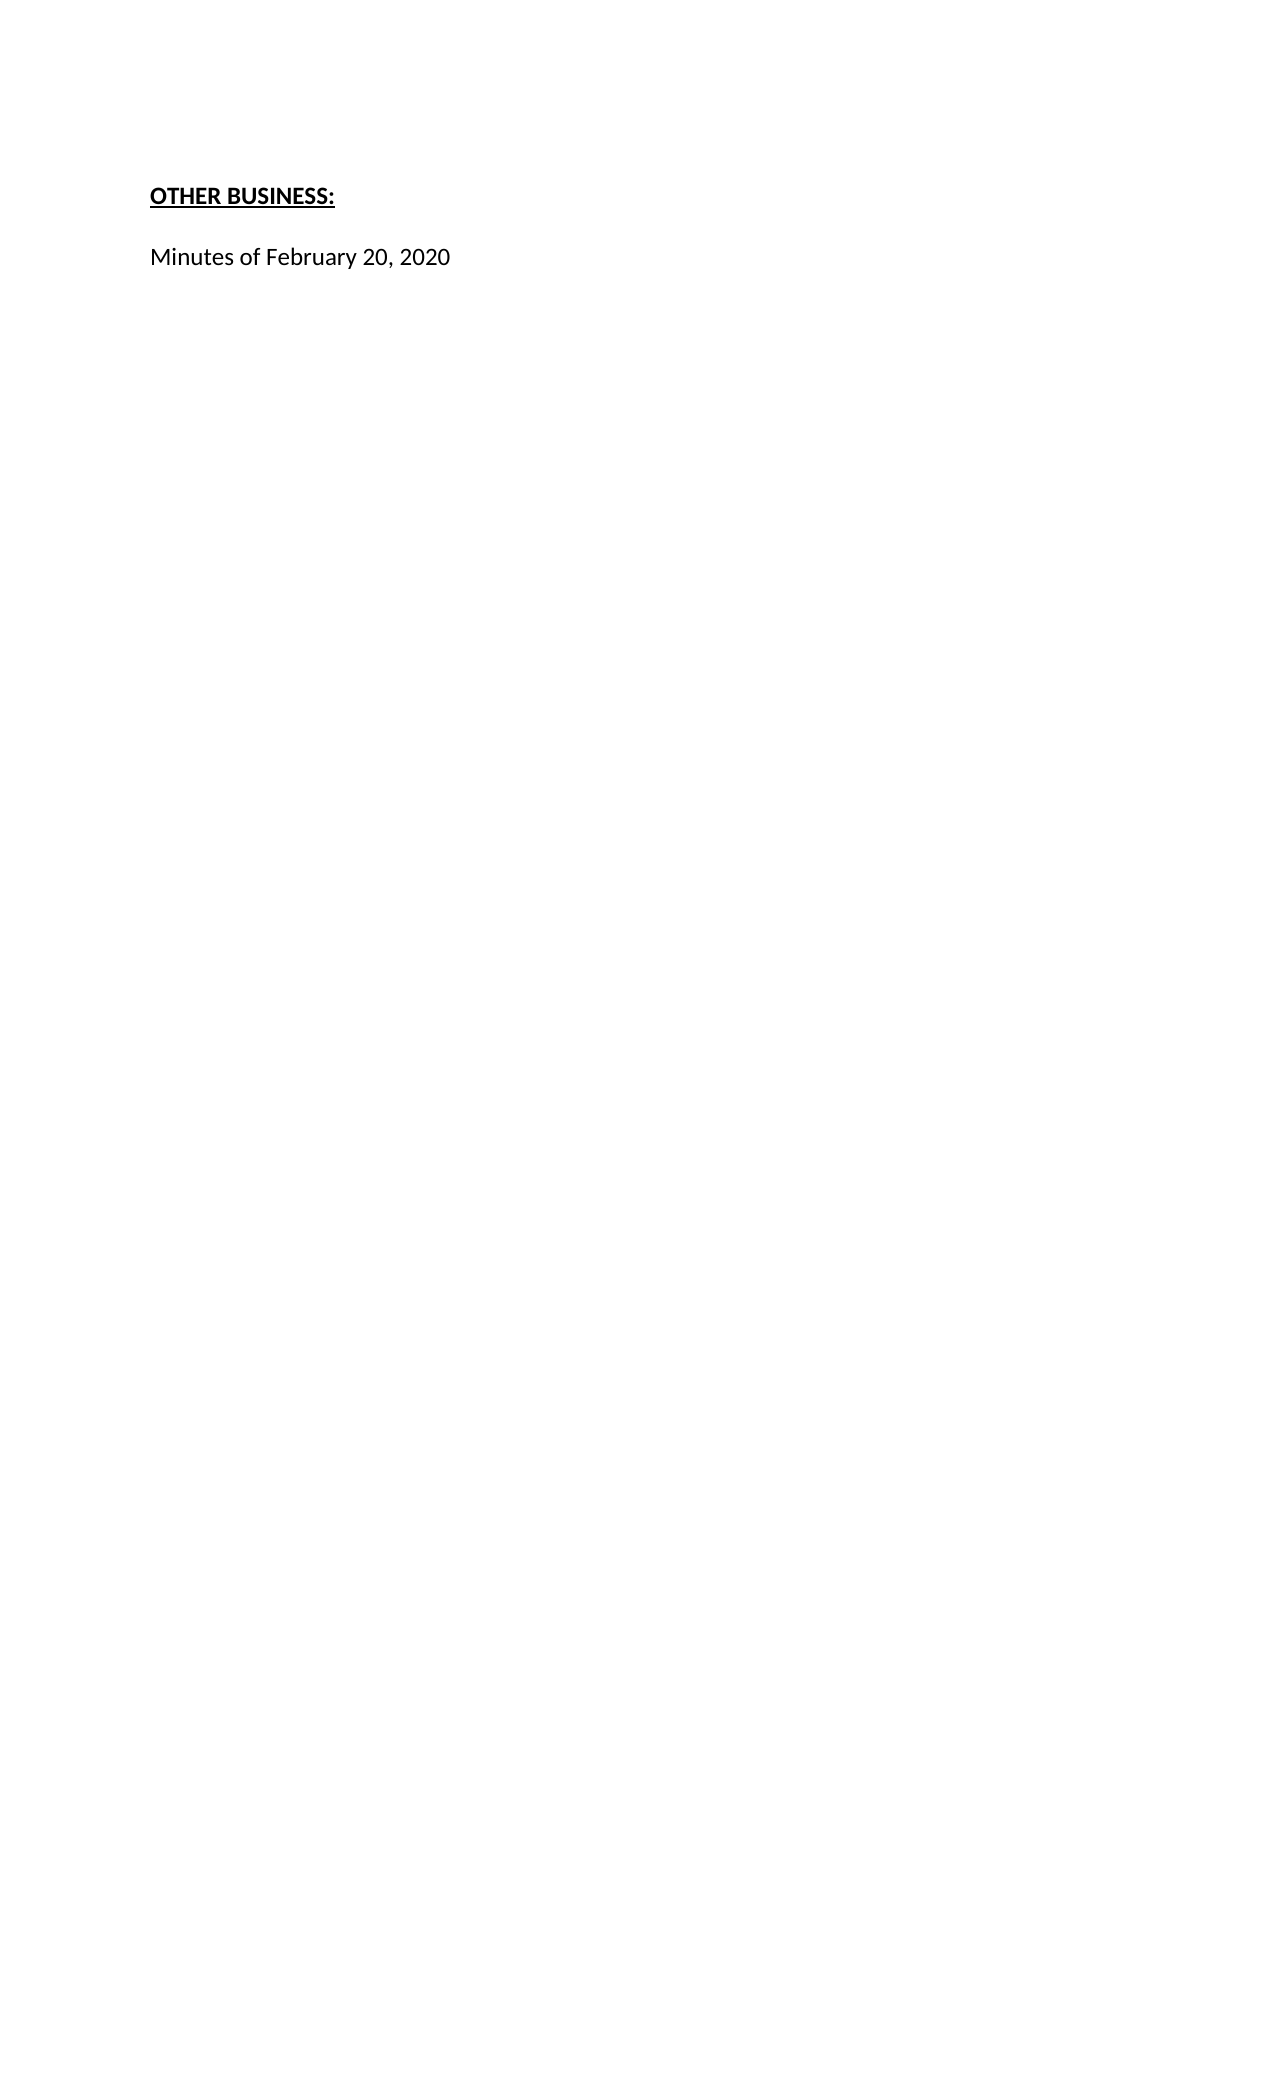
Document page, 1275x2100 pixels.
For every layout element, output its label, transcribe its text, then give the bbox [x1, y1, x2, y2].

text Minutes of February 20, 2020 [150, 242, 1125, 272]
text OTHER BUSINESS: [150, 181, 1125, 211]
